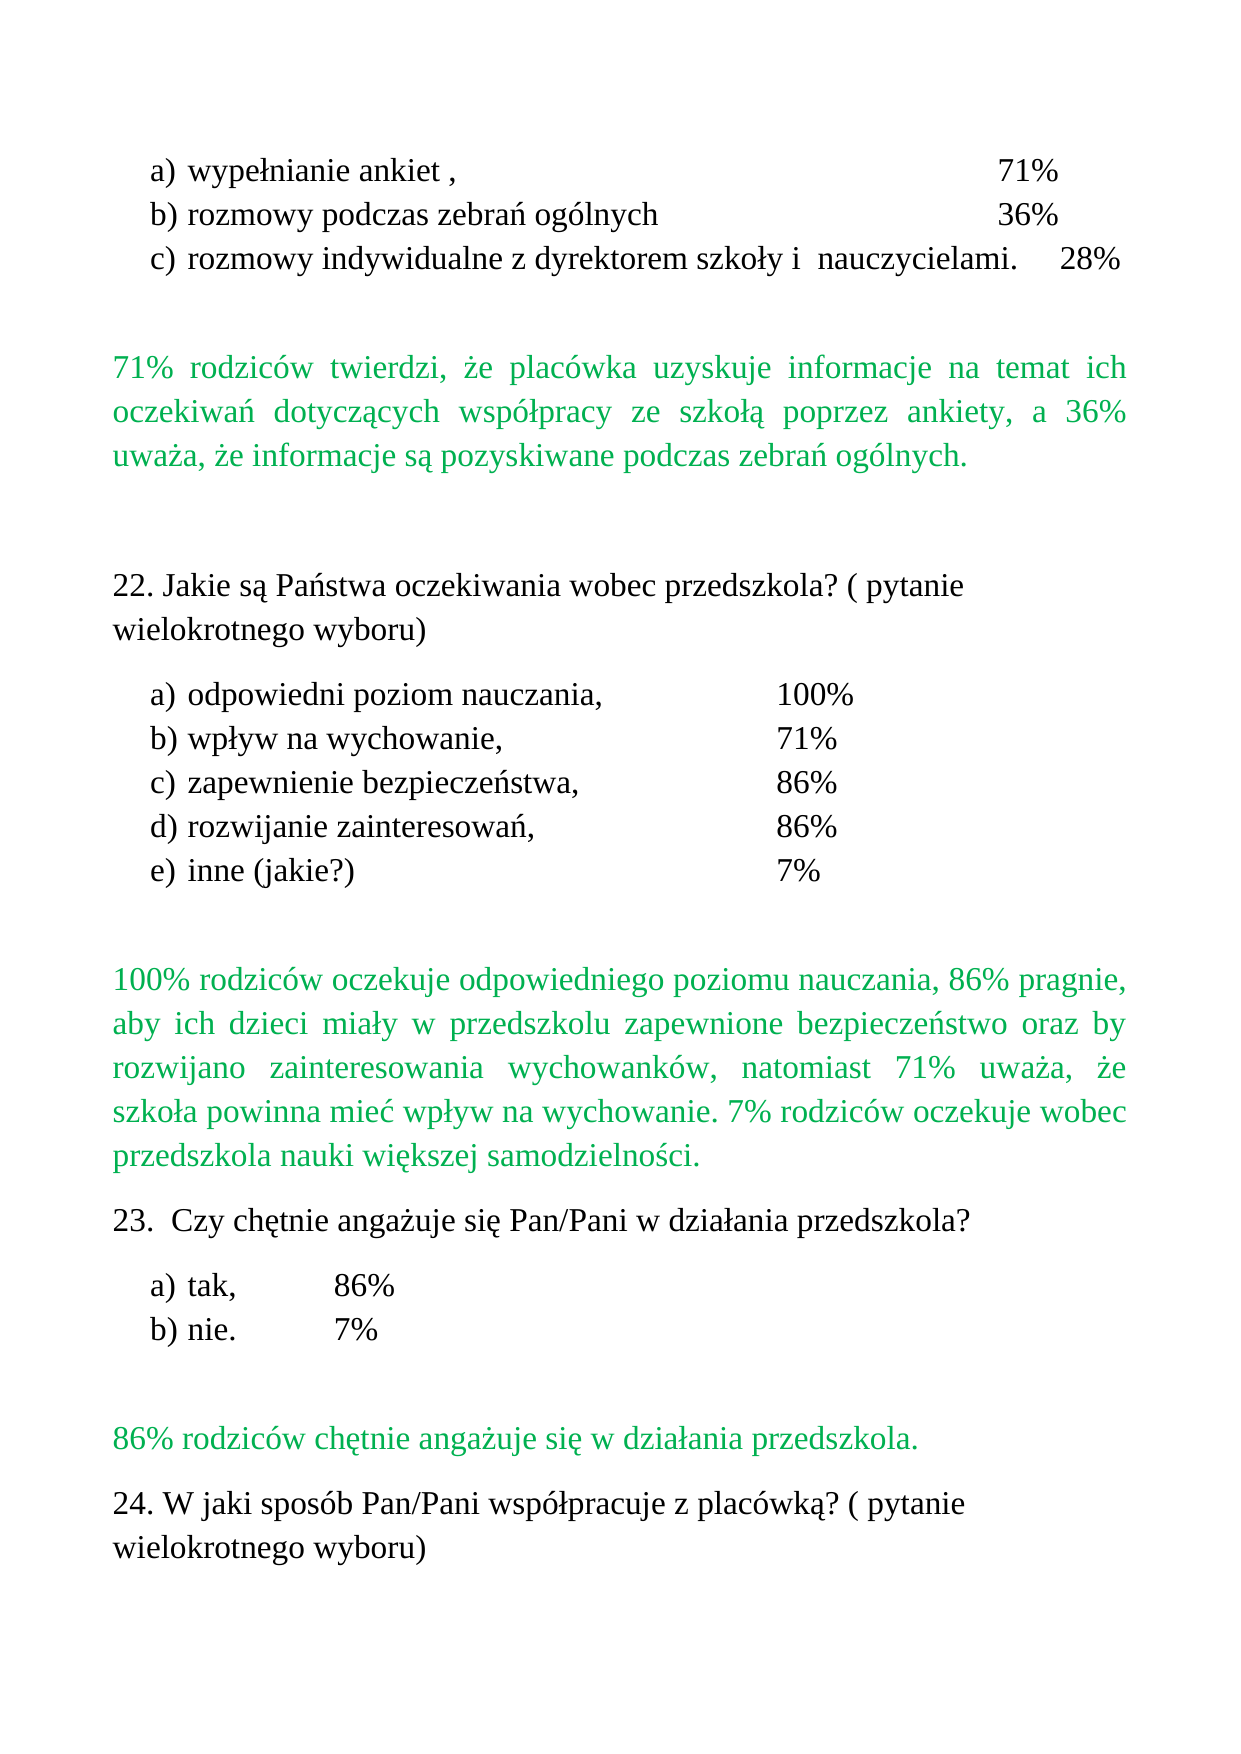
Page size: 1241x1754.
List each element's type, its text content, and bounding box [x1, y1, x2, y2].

text 22. Jakie są Państwa oczekiwania wobec przedszkola? ( pytanie wielokrotnego wyboru) [112, 565, 1128, 647]
list nie. 7% [150, 1309, 1128, 1348]
list tak, 86% [150, 1265, 1128, 1303]
list wpływ na wychowanie, 71% [150, 718, 1128, 756]
text 24. W jaki sposób Pan/Pani współpracuje z placówką? ( pytanie wielokrotnego wyboru) [112, 1483, 1128, 1566]
list rozmowy indywidualne z dyrektorem szkoły i nauczycielami. 28% [150, 238, 1128, 276]
list inne (jakie?) 7% [150, 850, 1128, 888]
list wypełnianie ankiet , 71% [150, 150, 1128, 188]
text 23. Czy chętnie angażuje się Pan/Pani w działania przedszkola? [112, 1200, 1128, 1239]
list rozmowy podczas zebrań ogólnych 36% [150, 194, 1128, 232]
text 100% rodziców oczekuje odpowiedniego poziomu nauczania, 86% pragnie, aby ich dzieci miały w przedszkolu zapewnione bezpieczeństwo oraz by rozwijano zainteresowania wychowanków, natomiast 71% uważa, że szkoła powinna mieć wpływ na wychowanie. 7% rodziców oczekuje wobec przedszkola nauki większej samodzielności. [112, 959, 1128, 1174]
list zapewnienie bezpieczeństwa, 86% [150, 762, 1128, 800]
text 71% rodziców twierdzi, że placówka uzyskuje informacje na temat ich oczekiwań dotyczących współpracy ze szkołą poprzez ankiety, a 36% uważa, że informacje są pozyskiwane podczas zebrań ogólnych. [112, 347, 1128, 473]
text 86% rodziców chętnie angażuje się w działania przedszkola. [112, 1418, 1128, 1457]
list odpowiedni poziom nauczania, 100% [150, 674, 1128, 712]
list rozwijanie zainteresowań, 86% [150, 806, 1128, 844]
